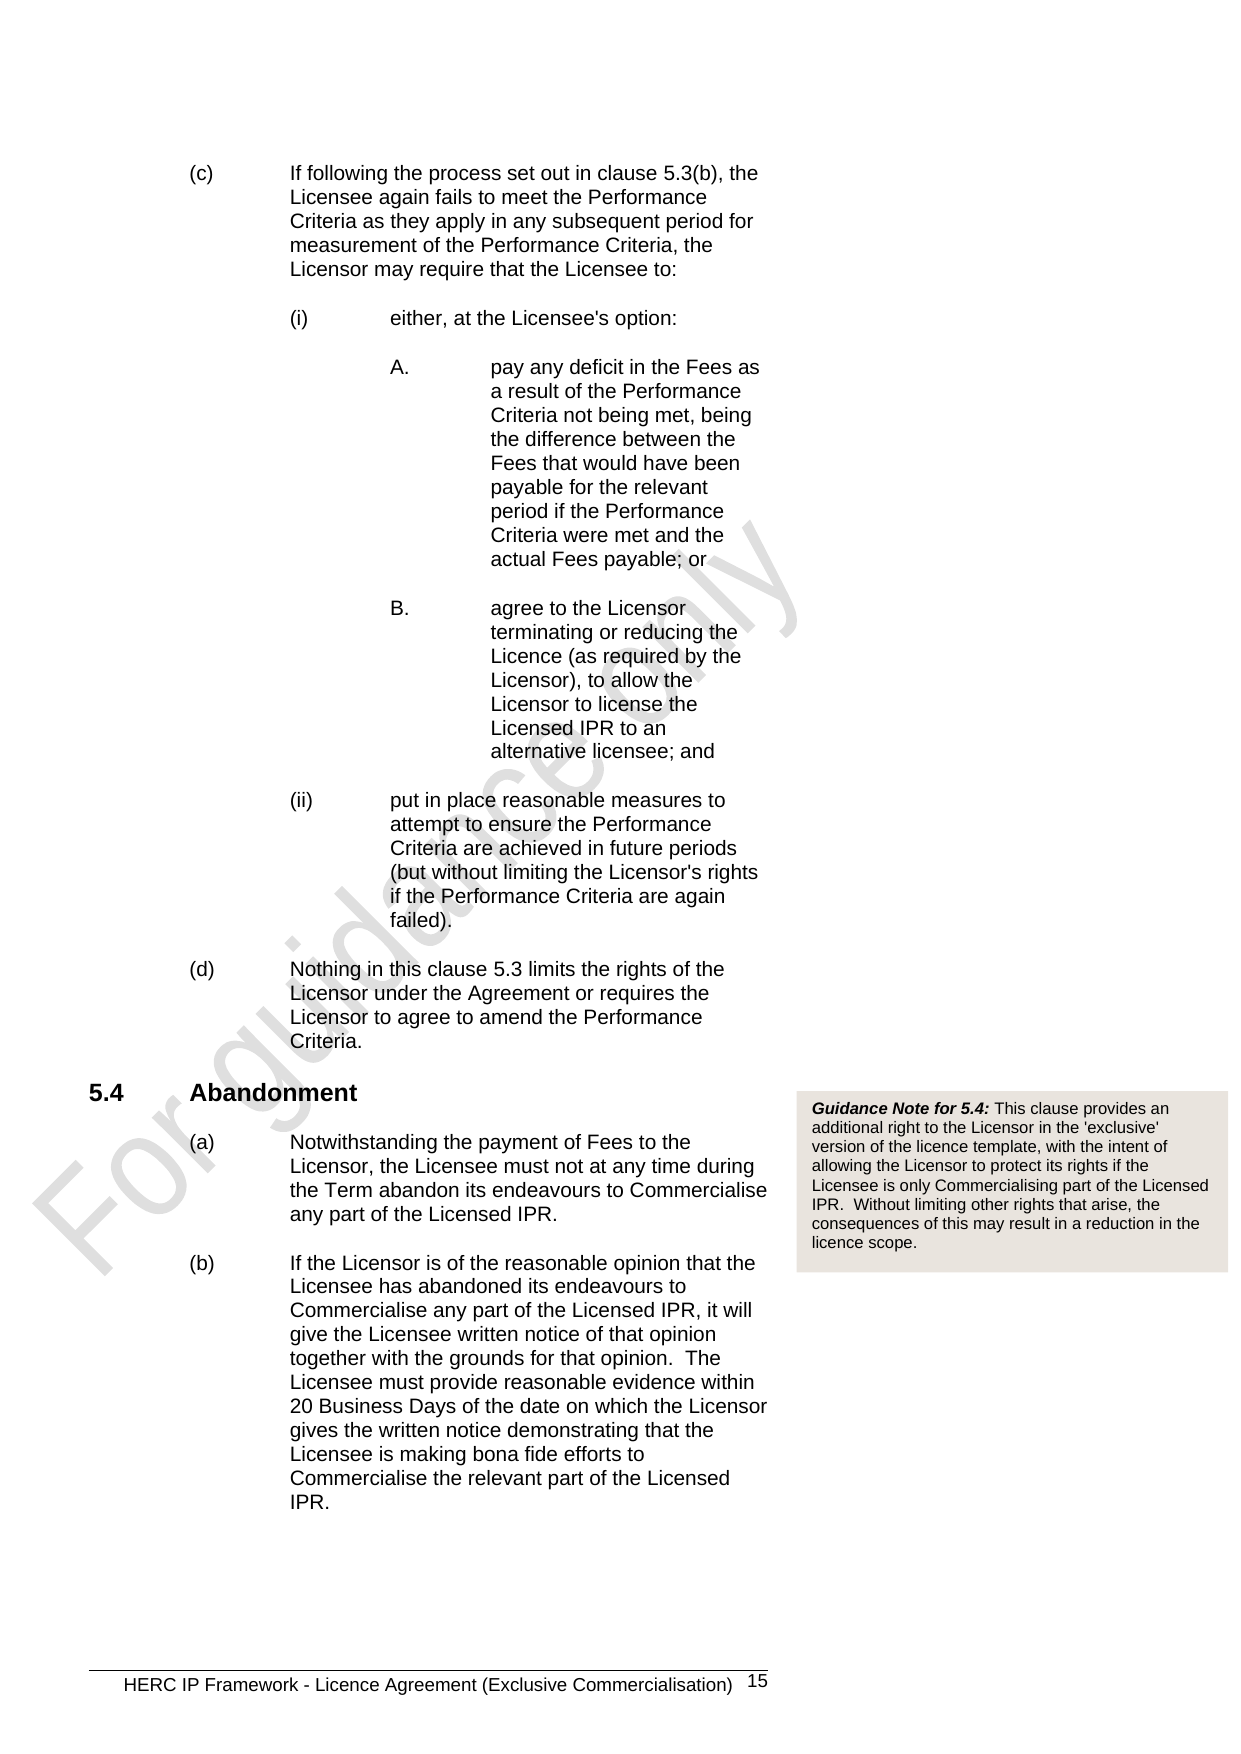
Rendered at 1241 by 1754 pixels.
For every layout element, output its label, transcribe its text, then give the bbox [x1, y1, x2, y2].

subtitle pay any deficit in the Fees as a result of the Performance Criteria not being met, being the difference between the Fees that would have been payable for the relevant period if the Performance Criteria were met and the actual Fees payable; or [390, 355, 768, 571]
subtitle If the Licensor is of the reasonable opinion that the Licensee has abandoned its endeavours to Commercialise any part of the Licensed IPR, it will give the Licensee written notice of that opinion together with the grounds for that opinion. The Licensee must provide reasonable evidence within 20 Business Days of the date on which the Licensor gives the written notice demonstrating that the Licensee is making bona fide efforts to Commercialise the relevant part of the Licensed IPR. [189, 1250, 768, 1514]
subtitle Abandonment [89, 1078, 768, 1107]
subtitle Nothing in this clause 5.3 limits the rights of the Licensor under the Agreement or requires the Licensor to agree to amend the Performance Criteria. [189, 957, 768, 1053]
subtitle agree to the Licensor terminating or reducing the Licence (as required by the Licensor), to allow the Licensor to license the Licensed IPR to an alternative licensee; and [390, 596, 768, 763]
subtitle put in place reasonable measures to attempt to ensure the Performance Criteria are achieved in future periods (but without limiting the Licensor's rights if the Performance Criteria are again failed). [289, 788, 768, 932]
subtitle Notwithstanding the payment of Fees to the Licensor, the Licensee must not at any time during the Term abandon its endeavours to Commercialise any part of the Licensed IPR. [189, 1129, 768, 1225]
subtitle either, at the Licensee's option: [289, 306, 768, 330]
subtitle If following the process set out in clause 5.3(b), the Licensee again fails to meet the Performance Criteria as they apply in any subsequent period for measurement of the Performance Criteria, the Licensor may require that the Licensee to: [189, 161, 768, 281]
